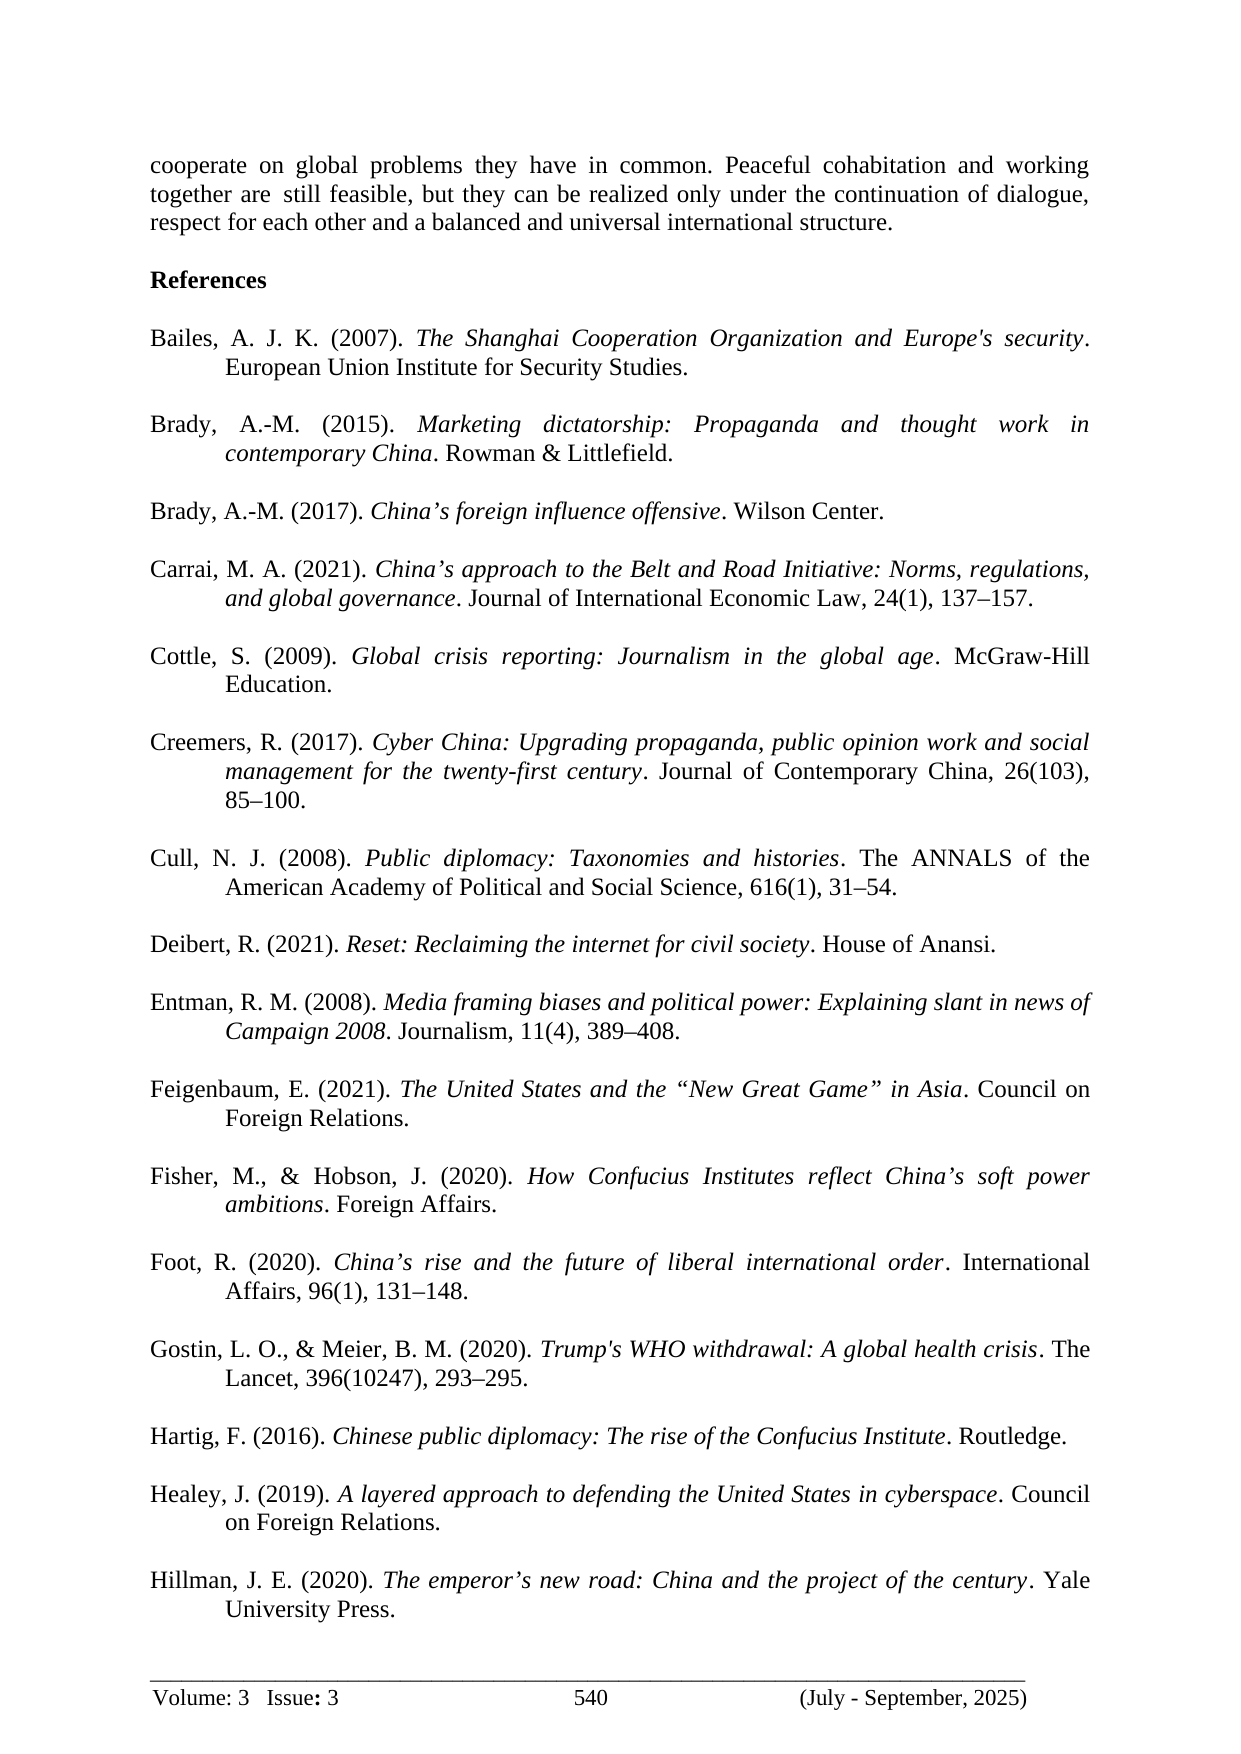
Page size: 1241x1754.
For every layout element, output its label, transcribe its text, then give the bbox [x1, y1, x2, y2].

text Hillman, J. E. (2020). The emperor’s new road: China and the project of the century. Yale University Press. [150, 1565, 1090, 1623]
text Carrai, M. A. (2021). China’s approach to the Belt and Road Initiative: Norms, regulations, and global governance. Journal of International Economic Law, 24(1), 137–157. [150, 554, 1090, 612]
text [150, 150, 1090, 236]
text Brady, A.-M. (2017). China’s foreign influence offensive. Wilson Center. [150, 496, 1090, 525]
text Deibert, R. (2021). Reset: Reclaiming the internet for civil society. House of Anansi. [150, 929, 1090, 958]
text Fisher, M., & Hobson, J. (2020). How Confucius Institutes reflect China’s soft power ambitions. Foreign Affairs. [150, 1161, 1090, 1218]
text References [150, 265, 1090, 294]
text Feigenbaum, E. (2021). The United States and the “New Great Game” in Asia. Council on Foreign Relations. [150, 1074, 1090, 1132]
text Brady, A.-M. (2015). Marketing dictatorship: Propaganda and thought work in contemporary China. Rowman & Littlefield. [150, 409, 1090, 467]
text Foot, R. (2020). China’s rise and the future of liberal international order. International Affairs, 96(1), 131–148. [150, 1247, 1090, 1305]
text Cottle, S. (2009). Global crisis reporting: Journalism in the global age. McGraw-Hill Education. [150, 641, 1090, 698]
text Bailes, A. J. K. (2007). The Shanghai Cooperation Organization and Europe's security. European Union Institute for Security Studies. [150, 323, 1090, 380]
text Healey, J. (2019). A layered approach to defending the United States in cyberspace. Council on Foreign Relations. [150, 1479, 1090, 1536]
text Hartig, F. (2016). Chinese public diplomacy: The rise of the Confucius Institute. Routledge. [150, 1421, 1090, 1449]
text Entman, R. M. (2008). Media framing biases and political power: Explaining slant in news of Campaign 2008. Journalism, 11(4), 389–408. [150, 987, 1090, 1045]
text Creemers, R. (2017). Cyber China: Upgrading propaganda, public opinion work and social management for the twenty-first century. Journal of Contemporary China, 26(103), 85–100. [150, 727, 1090, 814]
text Cull, N. J. (2008). Public diplomacy: Taxonomies and histories. The ANNALS of the American Academy of Political and Social Science, 616(1), 31–54. [150, 843, 1090, 900]
text Gostin, L. O., & Meier, B. M. (2020). Trump's WHO withdrawal: A global health crisis. The Lancet, 396(10247), 293–295. [150, 1334, 1090, 1392]
